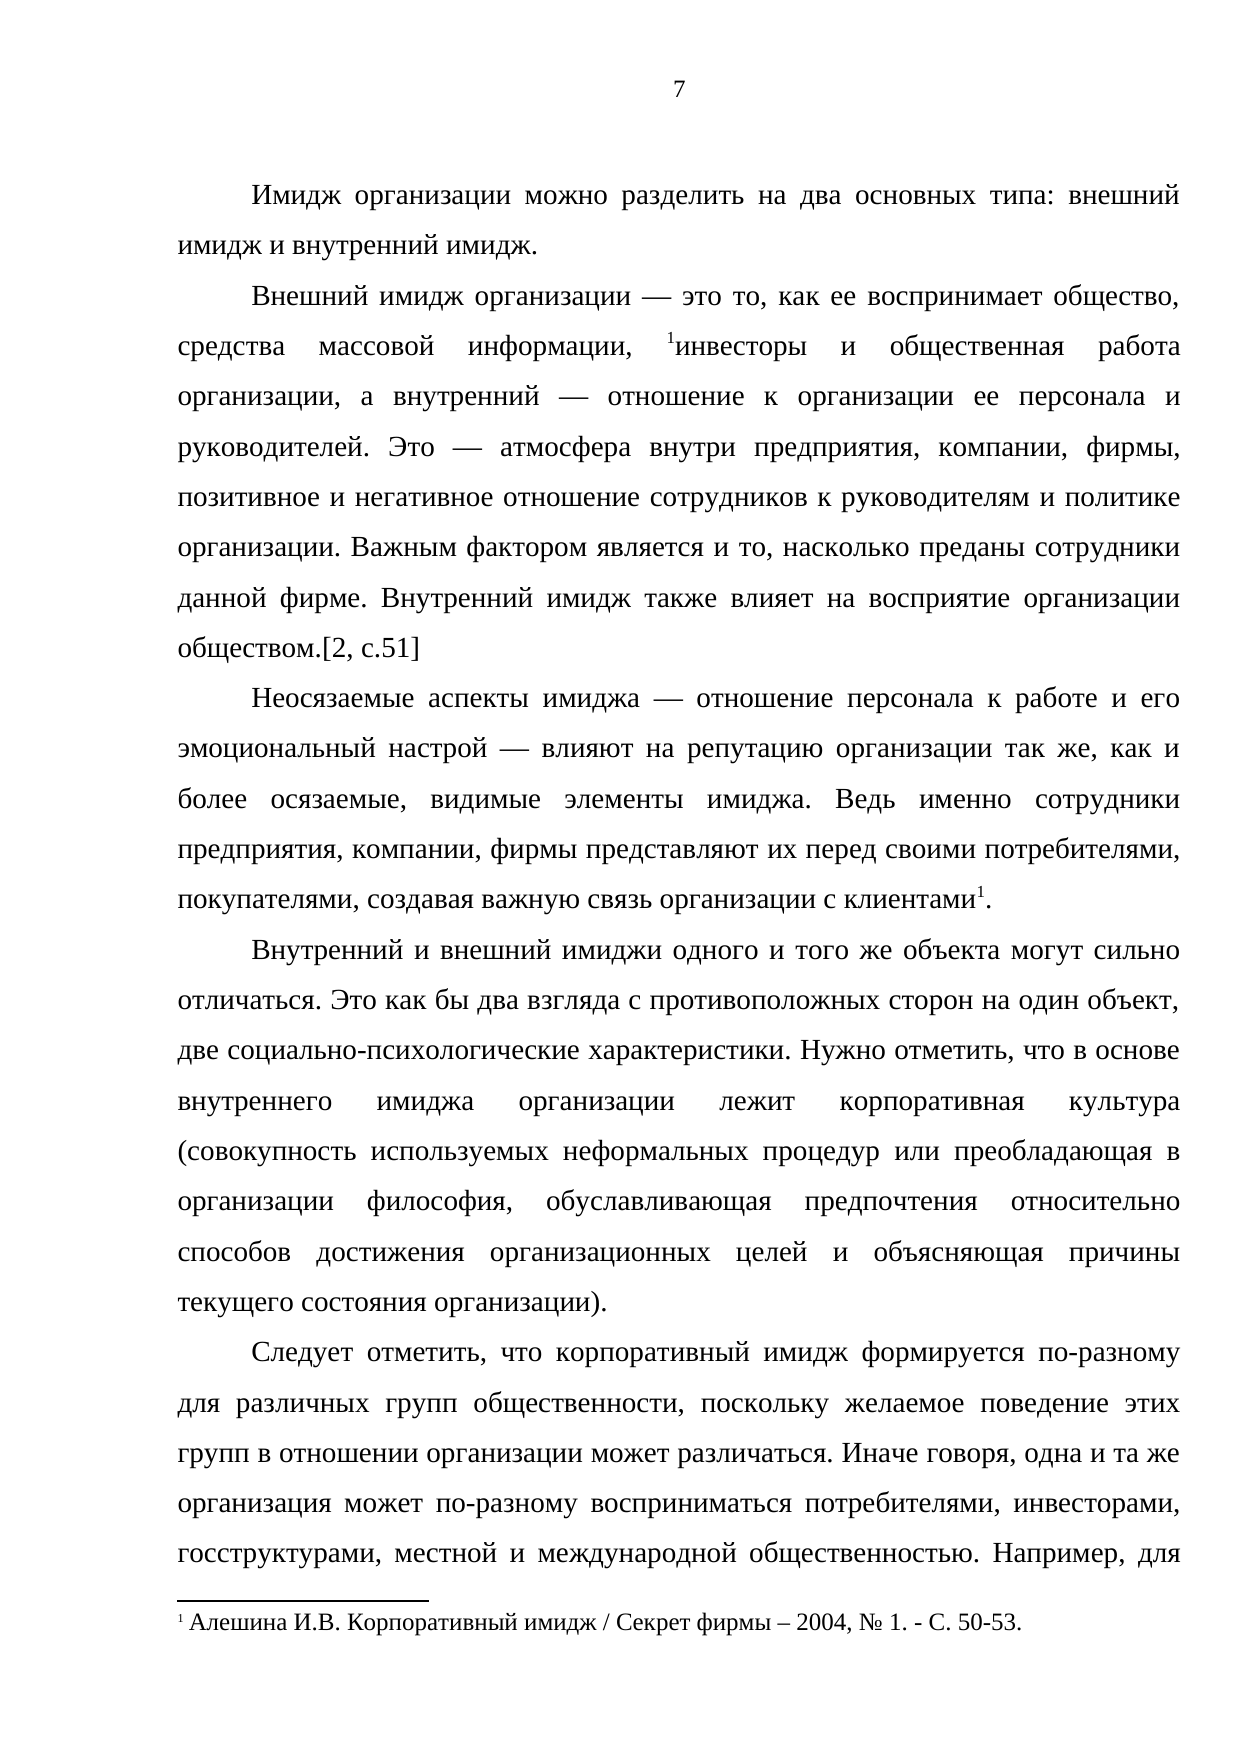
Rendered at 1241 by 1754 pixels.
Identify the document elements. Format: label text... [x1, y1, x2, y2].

text Имидж организации можно разделить на два основных типа: внешний имидж и внутренний имидж. [177, 177, 1181, 261]
text Внутренний и внешний имиджи одного и того же объекта могут сильно отличаться. Это как бы два взгляда с противоположных сторон на один объект, две социально-психологические характеристики. Нужно отметить, что в основе внутреннего имиджа организации лежит корпоративная культура (совокупность используемых неформальных процедур или преобладающая в организации философия, обуславливающая предпочтения относительно способов достижения организационных целей и объясняющая причины текущего состояния организации). [177, 932, 1181, 1318]
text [177, 1334, 1181, 1569]
text Внешний имидж организации — это то, как ее воспринимает общество, средства массовой информации, инвесторы и общественная работа организации, а внутренний — отношение к организации ее персонала и руководителей. Это — атмосфера внутри предприятия, компании, фирмы, позитивное и негативное отношение сотрудников к руководителям и политике организации. Важным фактором является и то, насколько преданы сотрудники данной фирме. Внутренний имидж также влияет на восприятие организации обществом.[2, c.51] [177, 278, 1181, 663]
text Неосязаемые аспекты имиджа — отношение персонала к работе и его эмоциональный настрой — влияют на репутацию организации так же, как и более осязаемые, видимые элементы имиджа. Ведь именно сотрудники предприятия, компании, фирмы представляют их перед своими потребителями, покупателями, создавая важную связь организации с клиентами1. [177, 680, 1181, 915]
